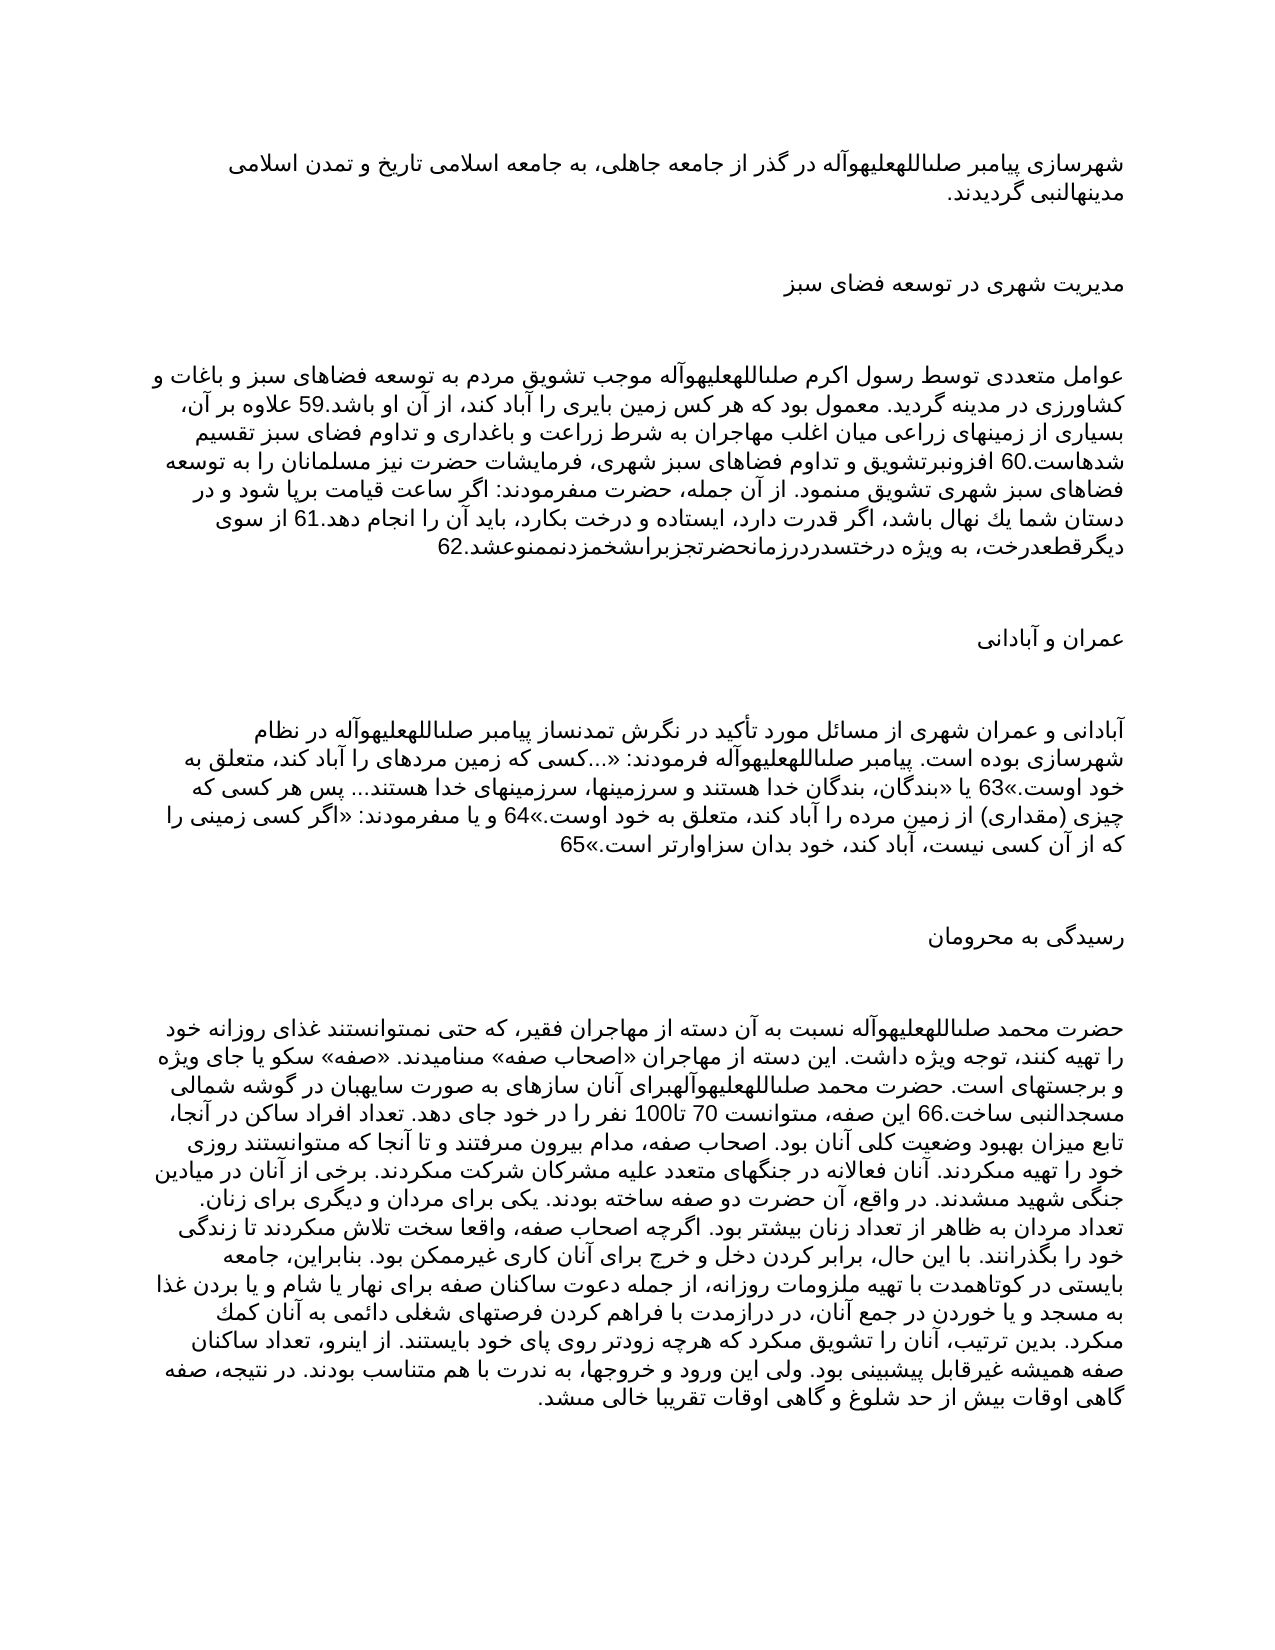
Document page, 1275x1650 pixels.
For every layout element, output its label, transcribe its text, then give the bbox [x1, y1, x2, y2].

text حضرت محمد صلى‏الله‏عليه‏و‏آله نسبت به آن دسته از مهاجران فقير، كه حتى نمى‏توانستند غذاى روزانه خود را تهيه كنند، توجه ويژه داشت. اين دسته از مهاجران «اصحاب صفه» مى‏ناميدند. «صفه» سكو يا جاى ويژه و برجسته‏اى است. حضرت محمد صلى‏الله‏عليه‏و‏آلهبراى آنان سازه‏اى به صورت سايه‏بان در گوشه شمالى مسجدالنبى ساخت.66 اين صفه، مى‏توانست 70 تا100 نفر را در خود جاى دهد. تعداد افراد ساكن در آنجا، تابع ميزان بهبود وضعيت كلى آنان بود. اصحاب صفه، مدام بيرون مى‏رفتند و تا آنجا كه مى‏توانستند روزى خود را تهيه مى‏كردند. آنان فعالانه در جنگ‏هاى متعدد عليه مشركان شركت مى‏كردند. برخى از آنان در ميادين جنگى شهيد مى‏شدند. در واقع، آن حضرت دو صفه ساخته بودند. يكى براى مردان و ديگرى براى زنان. تعداد مردان به ظاهر از تعداد زنان بيشتر بود. اگرچه اصحاب صفه، واقعا سخت تلاش مى‏كردند تا زندگى خود را بگذرانند. با اين حال، برابر كردن دخل و خرج براى آنان كارى غيرممكن بود. بنابراين، جامعه بايستى در كوتاه‏مدت با تهيه ملزومات روزانه، از جمله دعوت ساكنان صفه براى نهار يا شام و يا بردن غذا به مسجد و يا خوردن در جمع آنان، در درازمدت با فراهم كردن فرصت‏هاى شغلى دائمى به آنان كمك مى‏كرد. بدين ترتيب، آنان را تشويق مى‏كرد كه هرچه زودتر روى پاى خود بايستند. از اين‏رو، تعداد ساكنان صفه هميشه غيرقابل پيش‏بينى بود. ولى اين ورود و خروج‏ها، به ندرت با هم متناسب بودند. در نتيجه، صفه گاهى اوقات بيش از حد شلوغ و گاهى اوقات تقريبا خالى مى‏شد. [150, 1015, 1125, 1411]
text عمران و آبادانى [150, 625, 1125, 651]
text رسيدگى به محرومان [150, 923, 1125, 949]
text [150, 150, 1125, 205]
text مديريت شهرى در توسعه فضاى سبز [150, 270, 1125, 297]
text آبادانى و عمران شهرى از مسائل مورد تأكيد در نگرش تمدن‏ساز پيامبر صلى‏الله‏عليه‏و‏آله در نظام شهرسازى بوده است. پيامبر صلى‏الله‏عليه‏و‏آله فرمودند: «...كسى كه زمين مرده‏اى را آباد كند، متعلق به خود اوست.»63 يا «بندگان، بندگان خدا هستند و سرزمين‏ها، سرزمين‏هاى خدا هستند... پس هر كسى كه چيزى (مقدارى) از زمين مرده را آباد كند، متعلق به خود اوست.»64 و يا مى‏فرمودند: «اگر كسى زمينى را كه از آن كسى نيست، آباد كند، خود بدان سزاوارتر است.»65 [150, 717, 1125, 857]
text عوامل متعددى توسط رسول اكرم صلى‏الله‏عليه‏و‏آله موجب تشويق مردم به توسعه فضاهاى سبز و باغات و كشاورزى در مدينه گرديد. معمول بود كه هر كس زمين بايرى را آباد كند، از آن او باشد.59 علاوه بر آن، بسيارى از زمين‏هاى زراعى ميان اغلب مهاجران به شرط زراعت و باغدارى و تداوم فضاى سبز تقسيم شده‏است.60 افزون‏برتشويق و تداوم فضاهاى سبز شهرى، فرمايشات حضرت نيز مسلمانان را به توسعه فضاهاى سبز شهرى تشويق مى‏نمود. از آن جمله، حضرت مى‏فرمودند: اگر ساعت قيامت برپا شود و در دستان شما يك نهال باشد، اگر قدرت دارد، ايستاده و درخت بكارد، بايد آن را انجام دهد.61 از سوى ديگرقطع‏درخت، به ويژه درخت‏سدردرزمان‏حضرت‏جزبراى‏شخم‏زدن‏ممنوع‏شد.62 [150, 362, 1125, 559]
